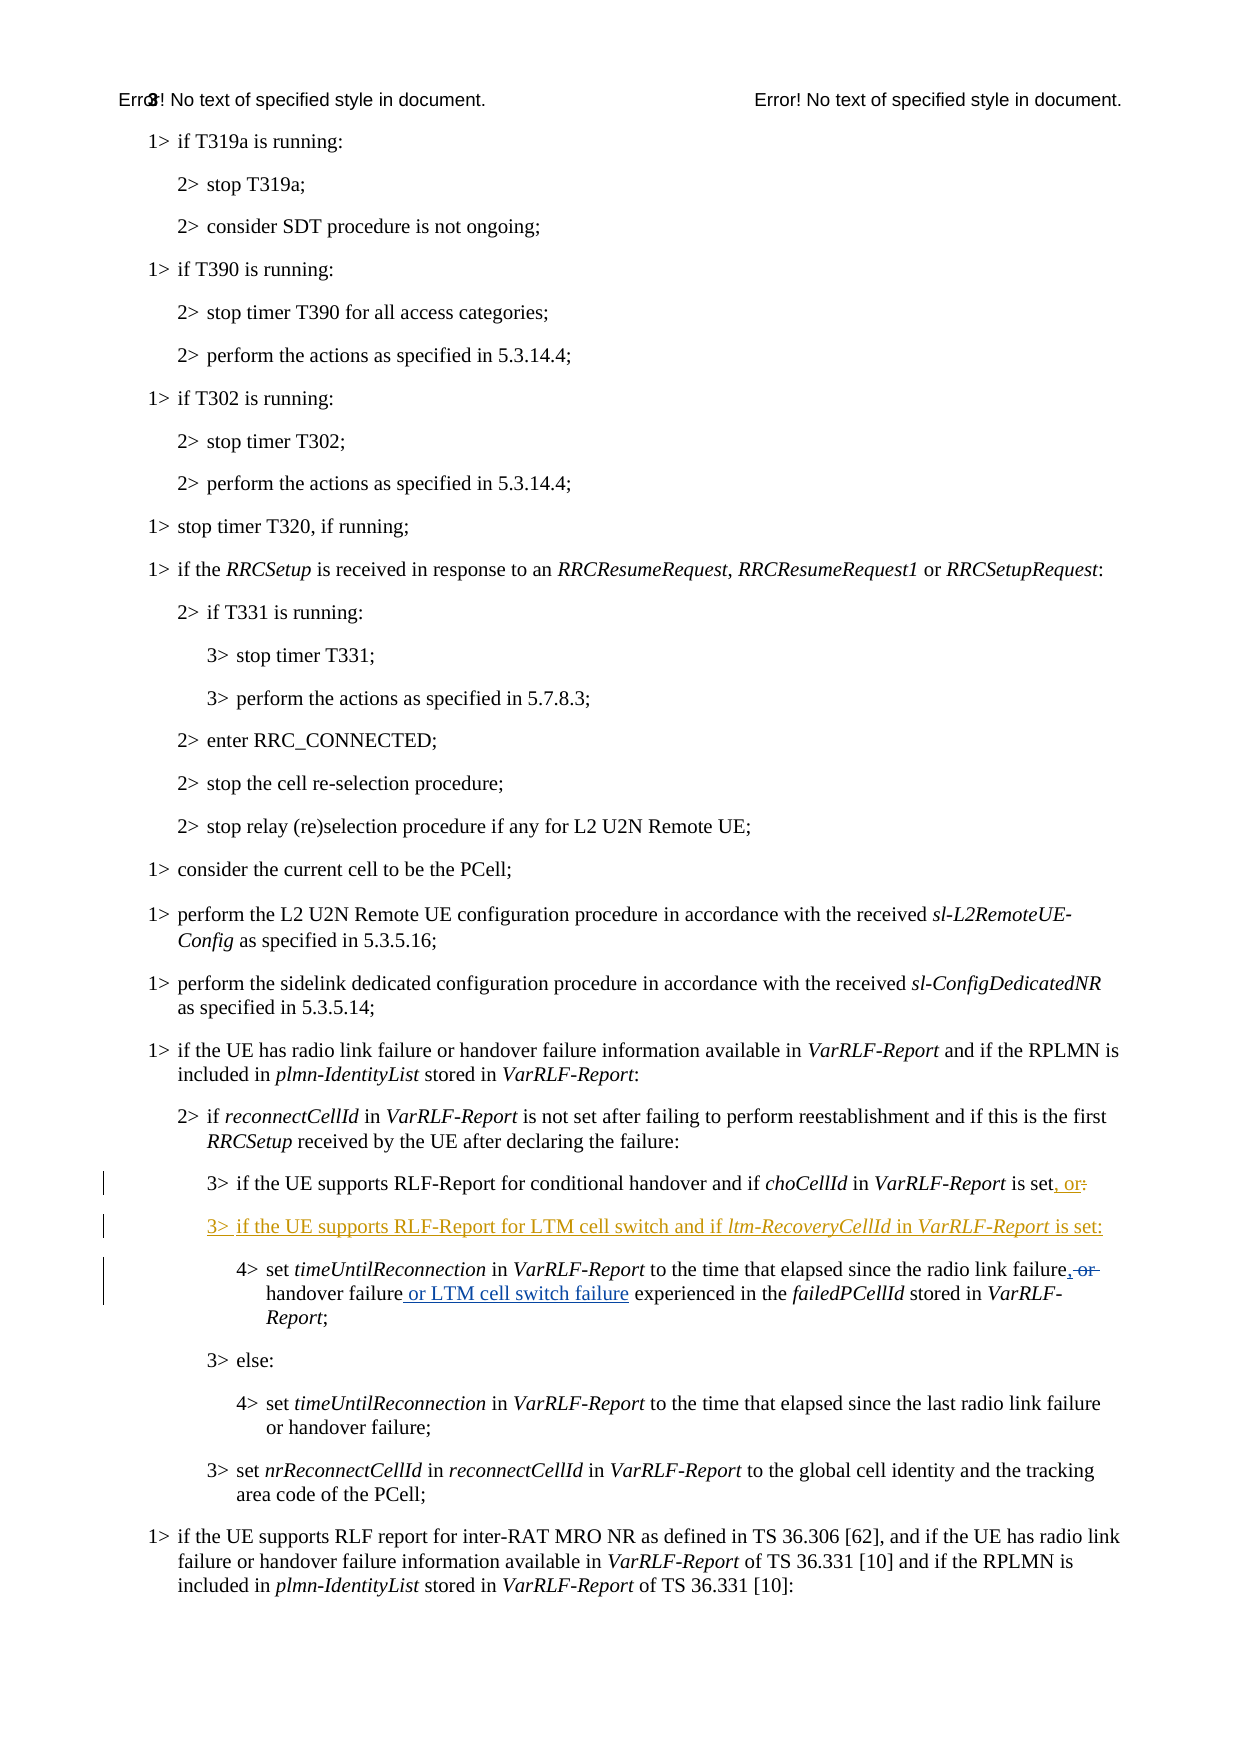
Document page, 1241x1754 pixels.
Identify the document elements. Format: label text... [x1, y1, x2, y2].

text 1> if the UE supports RLF report for inter-RAT MRO NR as defined in TS 36.306 [62], and if the UE has radio link failure or handover failure information available in VarRLF-Report of TS 36.331 [10] and if the RPLMN is included in plmn-IdentityList stored in VarRLF-Report of TS 36.331 [10]: [148, 1524, 1122, 1597]
text 2> consider SDT procedure is not ongoing; [177, 214, 1122, 238]
text 2> stop the cell re-selection procedure; [177, 771, 1122, 795]
text 2> if reconnectCellId in VarRLF-Report is not set after failing to perform reestablishment and if this is the first RRCSetup received by the UE after declaring the failure: [177, 1104, 1122, 1153]
text 1> perform the L2 U2N Remote UE configuration procedure in accordance with the received sl-L2RemoteUE-Config as specified in 5.3.5.16; [148, 899, 1122, 952]
text 4> set timeUntilReconnection in VarRLF-Report to the time that elapsed since the last radio link failure or handover failure; [236, 1391, 1122, 1439]
text 2> if T331 is running: [177, 600, 1122, 624]
text 1> perform the sidelink dedicated configuration procedure in accordance with the received sl-ConfigDedicatedNR as specified in 5.3.5.14; [148, 971, 1122, 1019]
text 3> set nrReconnectCellId in reconnectCellId in VarRLF-Report to the global cell identity and the tracking area code of the PCell; [207, 1458, 1122, 1506]
text 2> enter RRC_CONNECTED; [177, 728, 1122, 752]
text 2> stop T319a; [177, 172, 1122, 196]
text 3> else: [207, 1348, 1122, 1372]
text 1> stop timer T320, if running; [148, 514, 1122, 538]
text 3> if the UE supports RLF-Report for conditional handover and if choCellId in VarRLF-Report is set [207, 1171, 1122, 1195]
text 1> if T390 is running: [148, 257, 1122, 281]
text 2> perform the actions as specified in 5.3.14.4; [177, 343, 1122, 367]
text 1> consider the current cell to be the PCell; [148, 857, 1122, 881]
text 4> set timeUntilReconnection in VarRLF-Report to the time that elapsed since the radio link failurehandover failure experienced in the failedPCellId stored in VarRLF-Report; [236, 1257, 1122, 1329]
text 1> if T302 is running: [148, 386, 1122, 410]
text 3> perform the actions as specified in 5.7.8.3; [207, 685, 1122, 709]
text 2> stop relay (re)selection procedure if any for L2 U2N Remote UE; [177, 814, 1122, 838]
text 1> if the RRCSetup is received in response to an RRCResumeRequest, RRCResumeRequest1 or RRCSetupRequest: [148, 557, 1122, 581]
text 1> if the UE has radio link failure or handover failure information available in VarRLF-Report and if the RPLMN is included in plmn-IdentityList stored in VarRLF-Report: [148, 1038, 1122, 1086]
text 2> stop timer T302; [177, 428, 1122, 453]
text 3> stop timer T331; [207, 643, 1122, 667]
text 1> if T319a is running: [148, 129, 1122, 153]
text 2> stop timer T390 for all access categories; [177, 300, 1122, 324]
text 2> perform the actions as specified in 5.3.14.4; [177, 471, 1122, 495]
